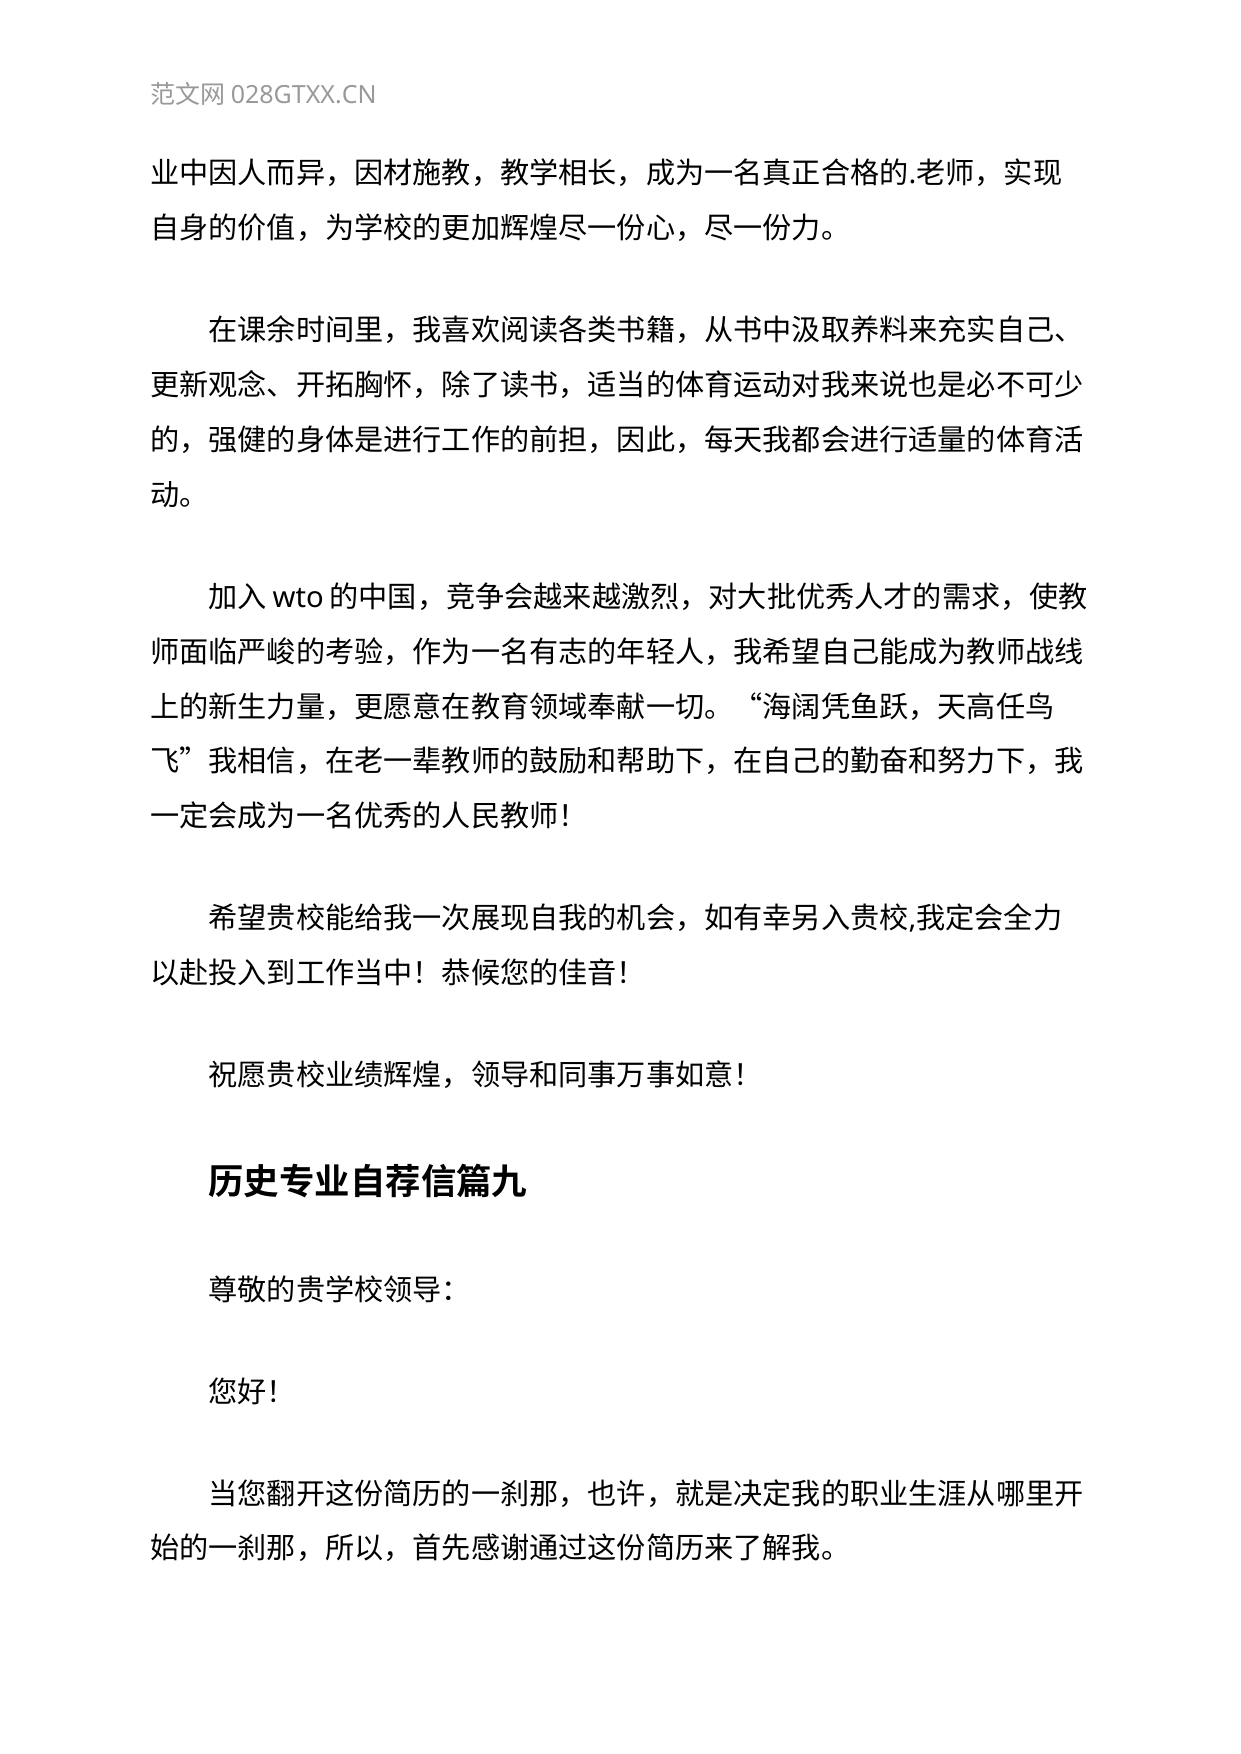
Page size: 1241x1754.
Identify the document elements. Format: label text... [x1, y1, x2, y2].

text 在课余时间里，我喜欢阅读各类书籍，从书中汲取养料来充实自己、更新观念、开拓胸怀，除了读书，适当的体育运动对我来说也是必不可少的，强健的身体是进行工作的前担，因此，每天我都会进行适量的体育活动。 [150, 307, 1090, 514]
text 您好！ [150, 1368, 1090, 1411]
text 希望贵校能给我一次展现自我的机会，如有幸另入贵校,我定会全力以赴投入到工作当中！恭候您的佳音！ [150, 895, 1090, 992]
text 尊敬的贵学校领导： [150, 1267, 1090, 1309]
text 历史专业自荐信篇九 [150, 1153, 1090, 1204]
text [150, 150, 1090, 247]
text 祝愿贵校业绩辉煌，领导和同事万事如意！ [150, 1051, 1090, 1094]
text 当您翻开这份简历的一刹那，也许，就是决定我的职业生涯从哪里开始的一刹那，所以，首先感谢通过这份简历来了解我。 [150, 1470, 1090, 1567]
text 加入wto的中国，竞争会越来越激烈，对大批优秀人才的需求，使教师面临严峻的考验，作为一名有志的年轻人，我希望自己能成为教师战线上的新生力量，更愿意在教育领域奉献一切。“海阔凭鱼跃，天高任鸟飞”我相信，在老一辈教师的鼓励和帮助下，在自己的勤奋和努力下，我一定会成为一名优秀的人民教师！ [150, 573, 1090, 835]
